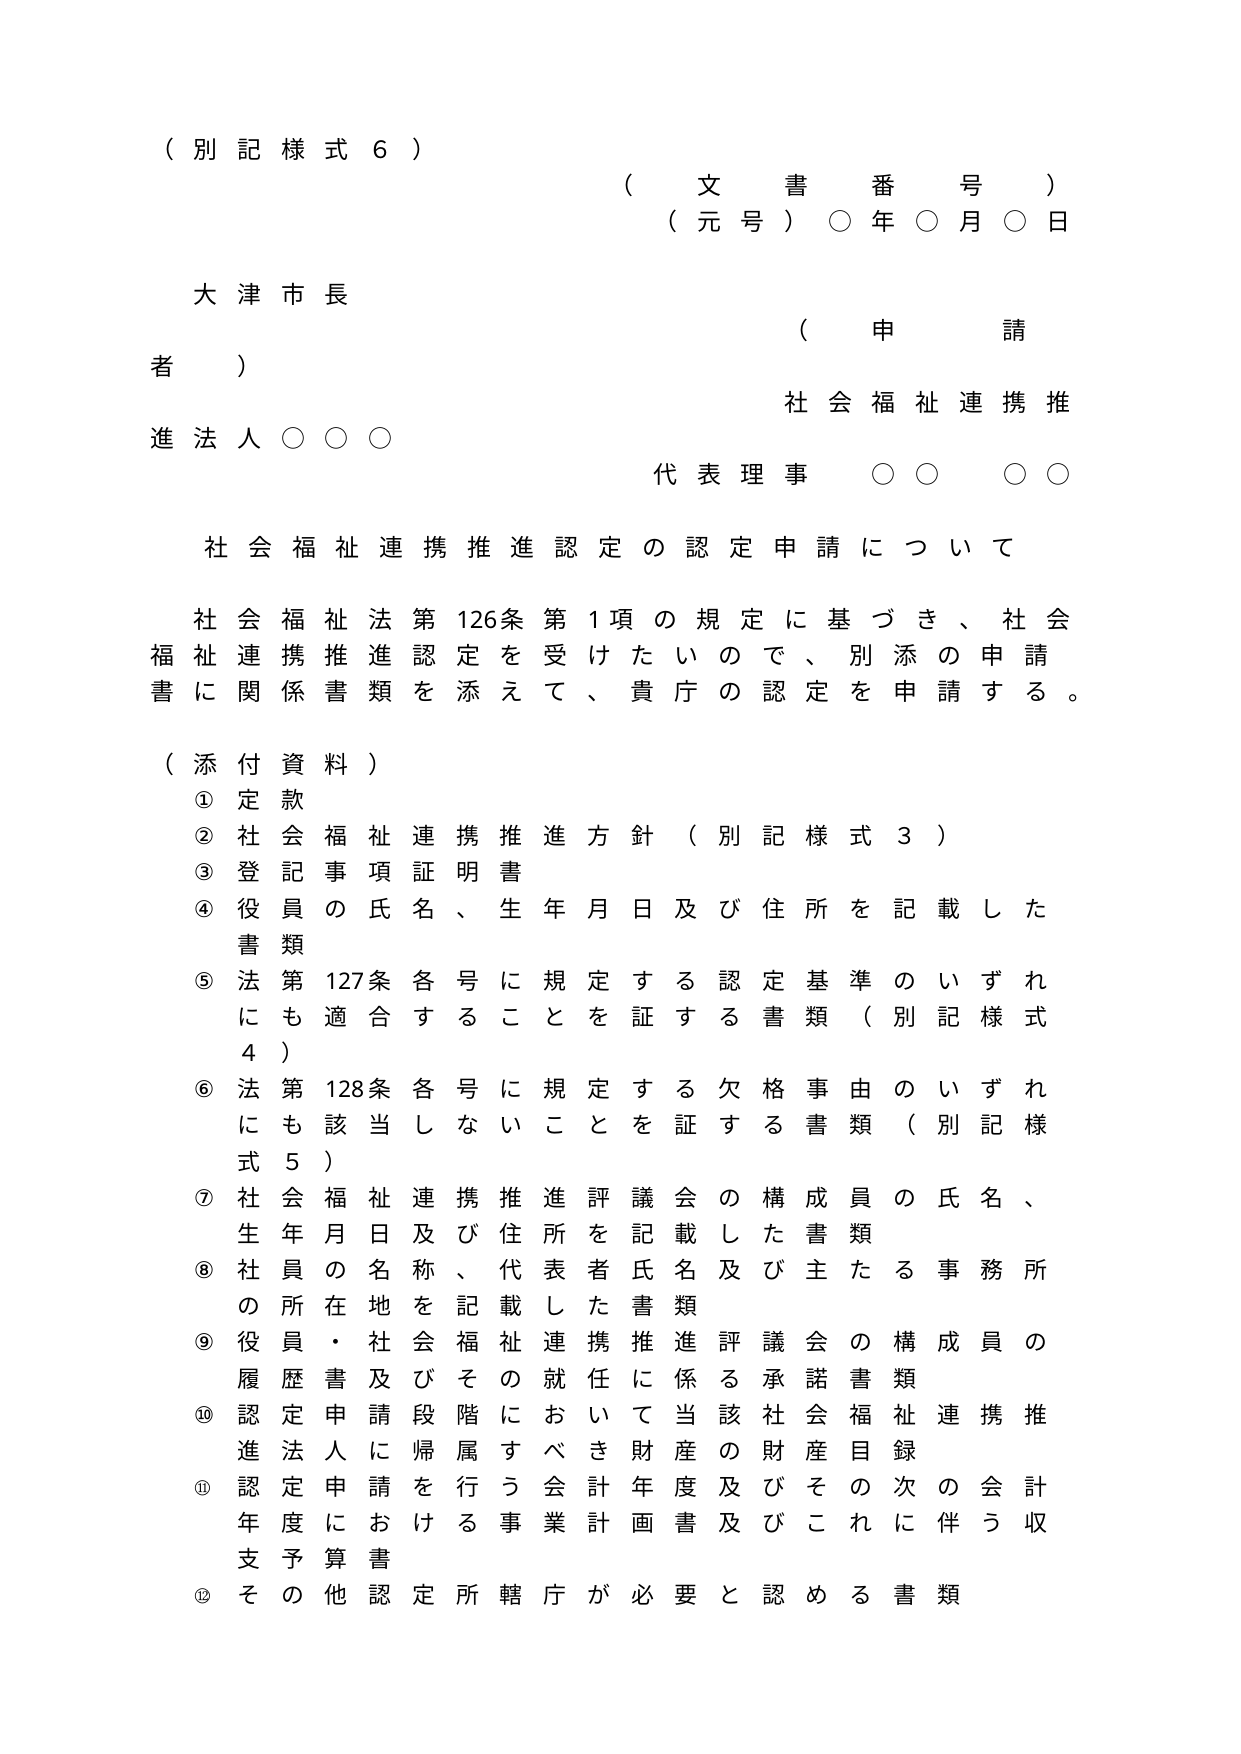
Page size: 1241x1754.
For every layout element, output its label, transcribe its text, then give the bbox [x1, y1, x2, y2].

list 認定申請を行う会計年度及びその次の会計年度における事業計画書及びこれに伴う収支予算書 [180, 1467, 1090, 1576]
text 社会福祉連携推進法人○○○ [150, 383, 1090, 455]
list 役員の氏名、生年月日及び住所を記載した書類 [180, 889, 1090, 961]
text （ 文 書 番 号 ） [150, 166, 1090, 202]
list 社会福祉連携推進方針（別記様式３） [180, 817, 1090, 853]
text 社会福祉法第126条第1項の規定に基づき、社会福祉連携推進認定を受けたいので、別添の申請書に関係書類を添えて、貴庁の認定を申請する。 [150, 600, 1090, 708]
list 認定申請段階において当該社会福祉連携推進法人に帰属すべき財産の財産目録 [180, 1395, 1090, 1467]
list 法第128条各号に規定する欠格事由のいずれにも該当しないことを証する書類（別記様式５） [180, 1070, 1090, 1178]
text （別記様式６） [150, 130, 1090, 166]
text 代表理事 ○○ ○○ [150, 455, 1090, 491]
list その他認定所轄庁が必要と認める書類 [180, 1576, 1090, 1612]
list 定款 [180, 781, 1090, 817]
text （元号）○年○月○日 [150, 202, 1090, 238]
text 社会福祉連携推進認定の認定申請について [150, 528, 1090, 564]
text 大津市長 [150, 274, 1090, 311]
list 法第127条各号に規定する認定基準のいずれにも適合することを証する書類（別記様式４） [180, 961, 1090, 1070]
text （添付資料） [150, 744, 1090, 781]
list 社員の名称、代表者氏名及び主たる事務所の所在地を記載した書類 [180, 1251, 1090, 1323]
list 役員・社会福祉連携推進評議会の構成員の履歴書及びその就任に係る承諾書類 [180, 1323, 1090, 1395]
text （ 申 請 者 ） [150, 311, 1090, 383]
list 登記事項証明書 [180, 853, 1090, 889]
list 社会福祉連携推進評議会の構成員の氏名、生年月日及び住所を記載した書類 [180, 1178, 1090, 1251]
